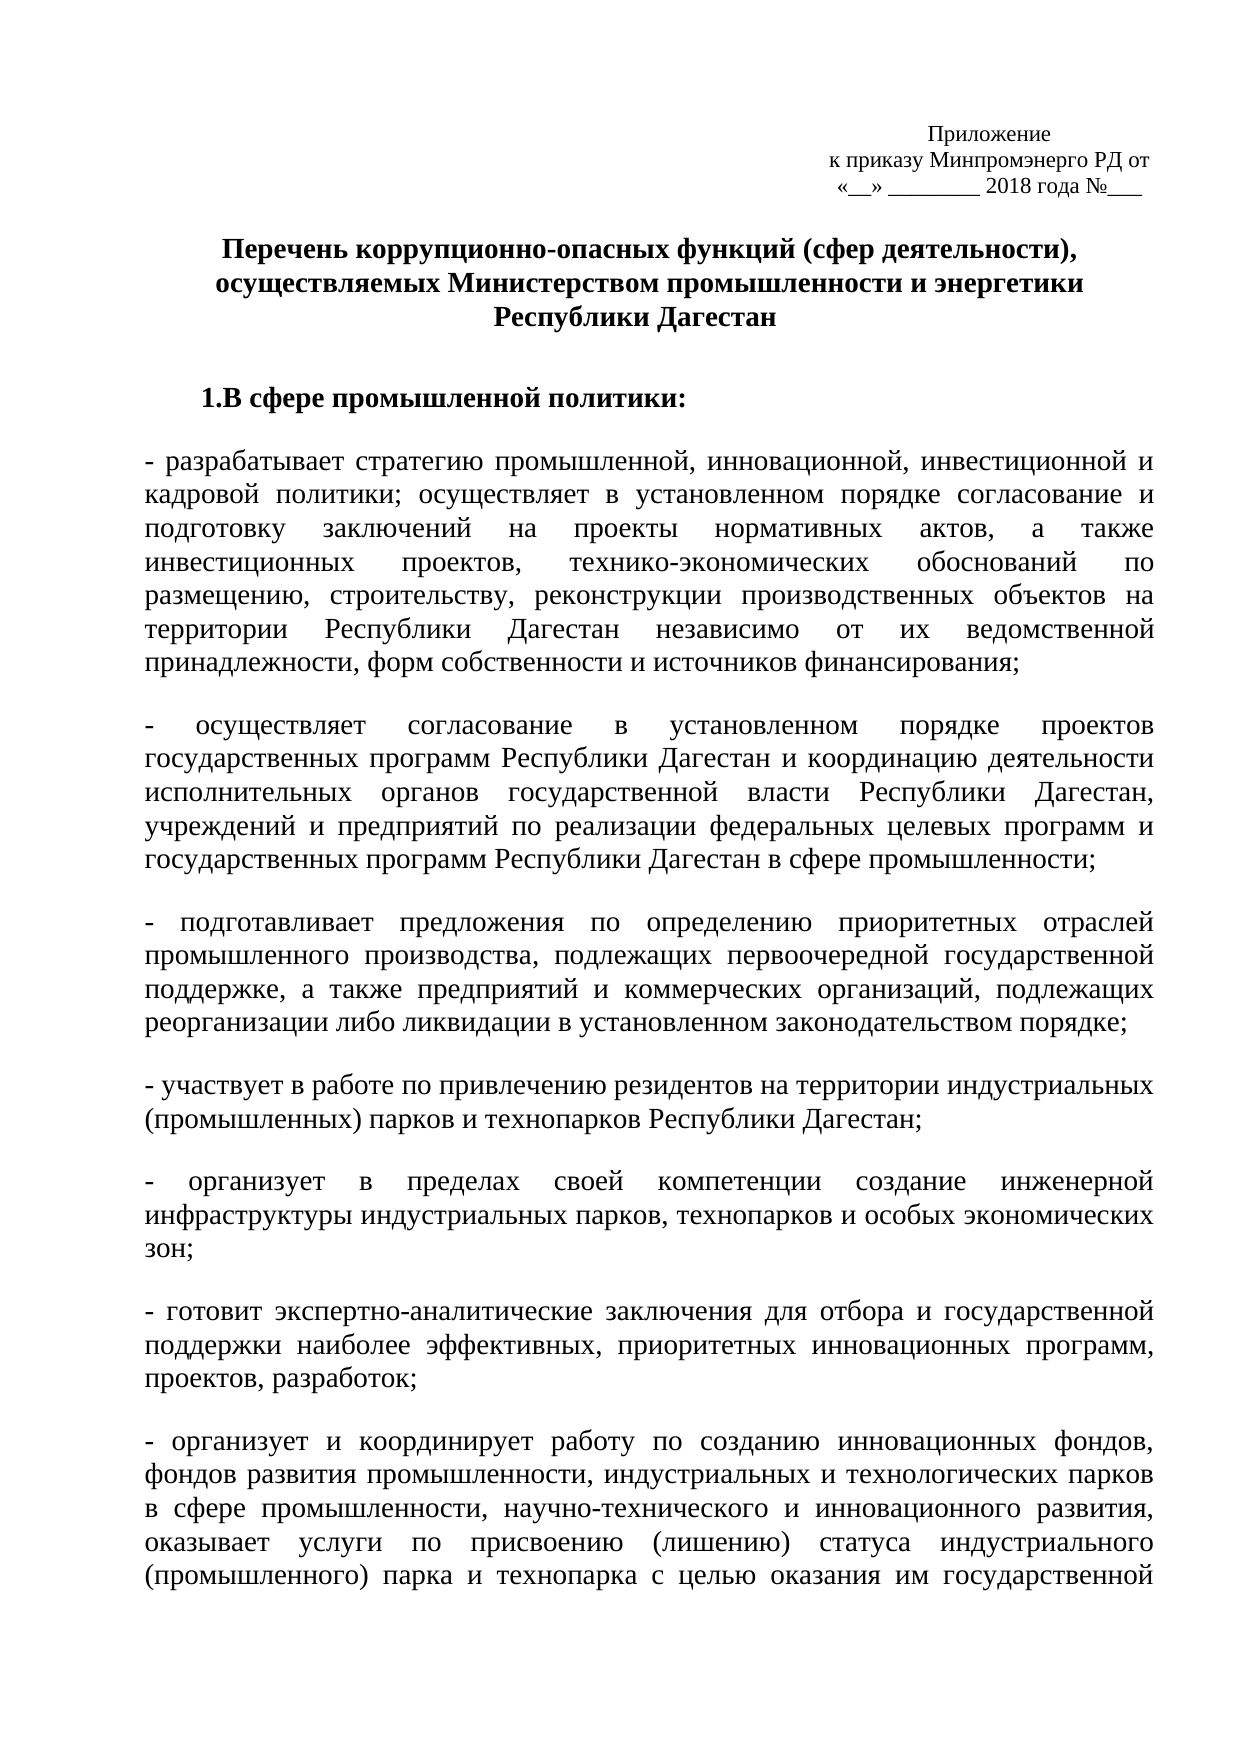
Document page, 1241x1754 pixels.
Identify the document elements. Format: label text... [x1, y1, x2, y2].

text - готовит экспертно-аналитические заключения для отбора и государственной поддержки наиболее эффективных, приоритетных инновационных программ, проектов, разработок; [144, 1293, 1155, 1394]
text - участвует в работе по привлечению резидентов на территории индустриальных (промышленных) парков и технопарков Республики Дагестан; [144, 1067, 1155, 1134]
text Приложение [823, 119, 1155, 146]
text - подготавливает предложения по определению приоритетных отраслей промышленного производства, подлежащих первоочередной государственной поддержке, а также предприятий и коммерческих организаций, подлежащих реорганизации либо ликвидации в установленном законодательством порядке; [144, 904, 1155, 1038]
text к приказу Минпромэнерго РД от «__» ________ 2018 года №___ [823, 146, 1155, 199]
text - осуществляет согласование в установленном порядке проектов государственных программ Республики Дагестан и координацию деятельности исполнительных органов государственной власти Республики Дагестан, учреждений и предприятий по реализации федеральных целевых программ и государственных программ Республики Дагестан в сфере промышленности; [144, 707, 1155, 875]
text - разрабатывает стратегию промышленной, инновационной, инвестиционной и кадровой политики; осуществляет в установленном порядке согласование и подготовку заключений на проекты нормативных актов, а также инвестиционных проектов, технико-экономических обоснований по размещению, строительству, реконструкции производственных объектов на территории Республики Дагестан независимо от их ведомственной принадлежности, форм собственности и источников финансирования; [144, 443, 1155, 678]
text Республики Дагестан [144, 299, 1126, 333]
text Перечень коррупционно-опасных функций (сфер деятельности), осуществляемых Министерством промышленности и энергетики [144, 232, 1155, 299]
text - организует в пределах своей компетенции создание инженерной инфраструктуры индустриальных парков, технопарков и особых экономических зон; [144, 1163, 1155, 1264]
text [144, 1423, 1155, 1591]
text 1.В сфере промышленной политики: [144, 380, 1155, 414]
